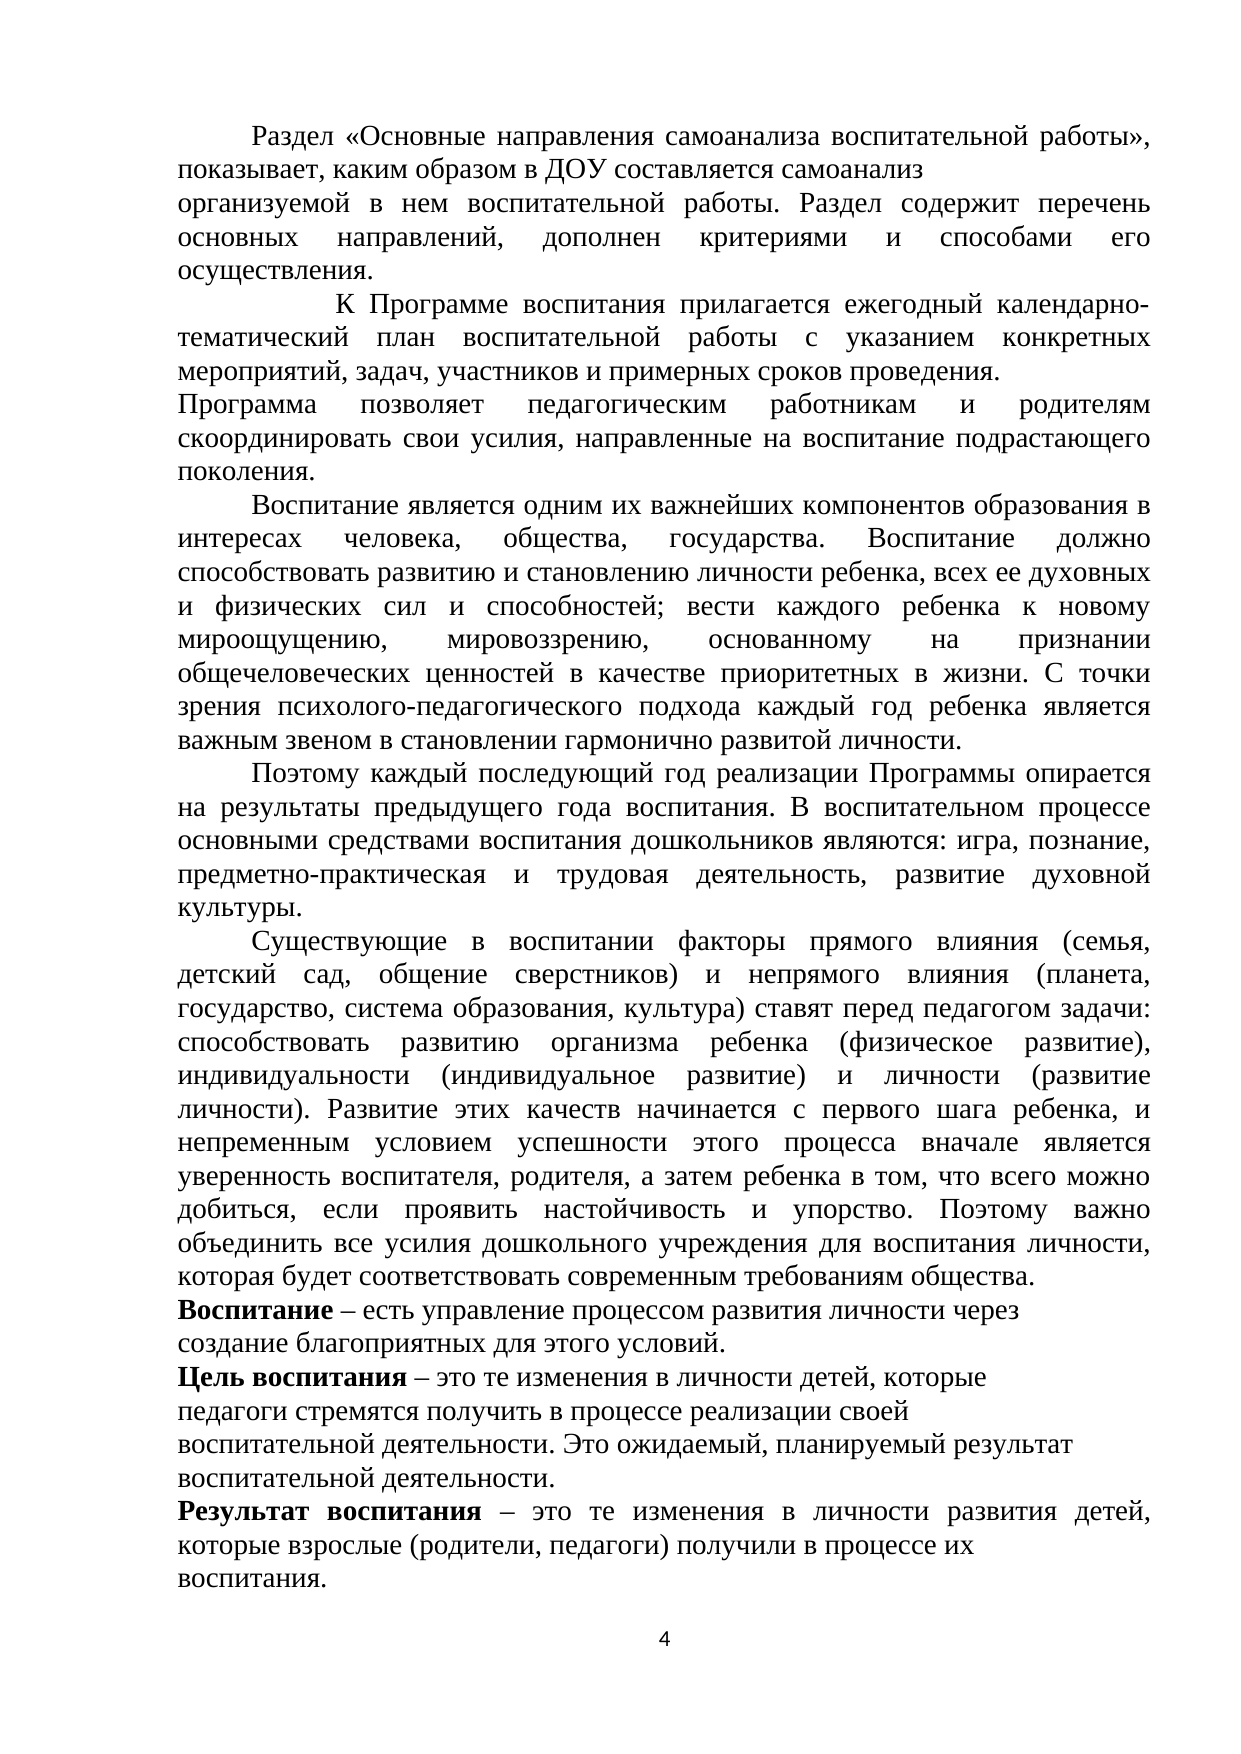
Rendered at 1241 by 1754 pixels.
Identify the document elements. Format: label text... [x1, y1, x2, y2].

text Воспитание является одним их важнейших компонентов образования в интересах человека, общества, государства. Воспитание должно способствовать развитию и становлению личности ребенка, всех ее духовных и физических сил и способностей; вести каждого ребенка к новому мироощущению, мировоззрению, основанному на признании общечеловеческих ценностей в качестве приоритетных в жизни. С точки зрения психолого-педагогического подхода каждый год ребенка является важным звеном в становлении гармонично развитой личности. [177, 487, 1152, 755]
text Поэтому каждый последующий год реализации Программы опирается на результаты предыдущего года воспитания. В воспитательном процессе основными средствами воспитания дошкольников являются: игра, познание, предметно-практическая и трудовая деятельность, развитие духовной культуры. [177, 755, 1152, 923]
text Программа позволяет педагогическим работникам и родителям скоординировать свои усилия, направленные на воспитание подрастающего поколения. [177, 386, 1152, 487]
text педагоги стремятся получить в процессе реализации своей [177, 1393, 1152, 1426]
text воспитательной деятельности. Это ожидаемый, планируемый результат [177, 1426, 1152, 1460]
text воспитания. [177, 1560, 1152, 1594]
text Цель воспитания – это те изменения в личности детей, которые [177, 1359, 1152, 1393]
text Воспитание – есть управление процессом развития личности через [177, 1292, 1152, 1326]
text воспитательной деятельности. [177, 1460, 1152, 1493]
text К Программе воспитания прилагается ежегодный календарно-тематический план воспитательной работы с указанием конкретных мероприятий, задач, участников и примерных сроков проведения. [177, 286, 1152, 386]
text организуемой в нем воспитательной работы. Раздел содержит перечень основных направлений, дополнен критериями и способами его осуществления. [177, 185, 1152, 286]
text создание благоприятных для этого условий. [177, 1326, 1152, 1359]
text Раздел «Основные направления самоанализа воспитательной работы», показывает, каким образом в ДОУ составляется самоанализ [177, 118, 1152, 185]
text Результат воспитания – это те изменения в личности развития детей, которые взрослые (родители, педагоги) получили в процессе их [177, 1493, 1152, 1560]
text Существующие в воспитании факторы прямого влияния (семья, детский сад, общение сверстников) и непрямого влияния (планета, государство, система образования, культура) ставят перед педагогом задачи: способствовать развитию организма ребенка (физическое развитие), индивидуальности (индивидуальное развитие) и личности (развитие личности). Развитие этих качеств начинается с первого шага ребенка, и непременным условием успешности этого процесса вначале является уверенность воспитателя, родителя, а затем ребенка в том, что всего можно добиться, если проявить настойчивость и упорство. Поэтому важно объединить все усилия дошкольного учреждения для воспитания личности, которая будет соответствовать современным требованиям общества. [177, 923, 1152, 1292]
